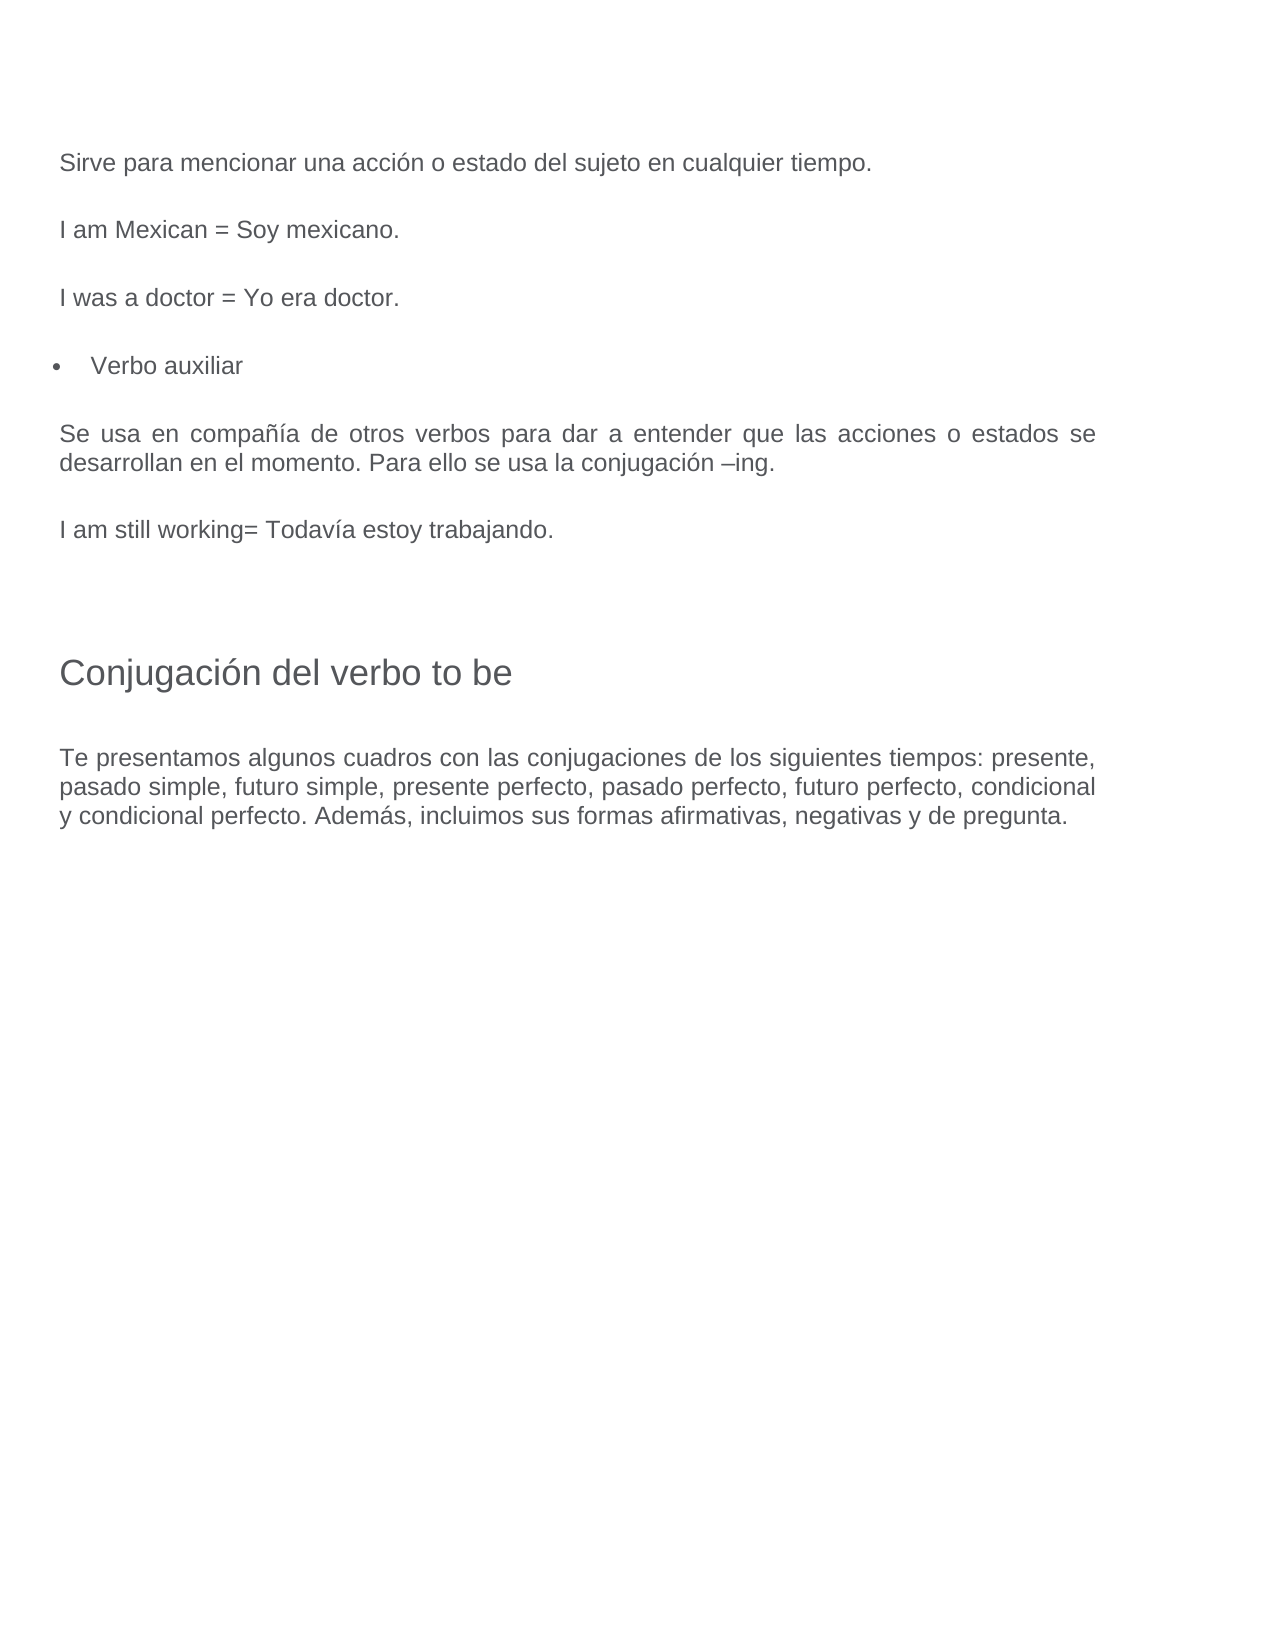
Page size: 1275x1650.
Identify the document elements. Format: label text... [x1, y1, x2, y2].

text Se usa en compañía de otros verbos para dar a entender que las acciones o estados se desarrollan en el momento. Para ello se usa la conjugación –ing. [59, 419, 1098, 476]
text I am Mexican = Soy mexicano. [59, 215, 1098, 244]
subtitle Conjugación del verbo to be [59, 651, 1098, 693]
text I am still working= Todavía estoy trabajando. [59, 515, 1098, 544]
text Sirve para mencionar una acción o estado del sujeto en cualquier tiempo. [59, 148, 1098, 176]
text I was a doctor = Yo era doctor. [59, 283, 1098, 312]
list Verbo auxiliar [53, 351, 1067, 380]
text Te presentamos algunos cuadros con las conjugaciones de los siguientes tiempos: presente, pasado simple, futuro simple, presente perfecto, pasado perfecto, futuro perfecto, condicional y condicional perfecto. Además, incluimos sus formas afirmativas, negativas y de pregunta. [59, 743, 1098, 829]
